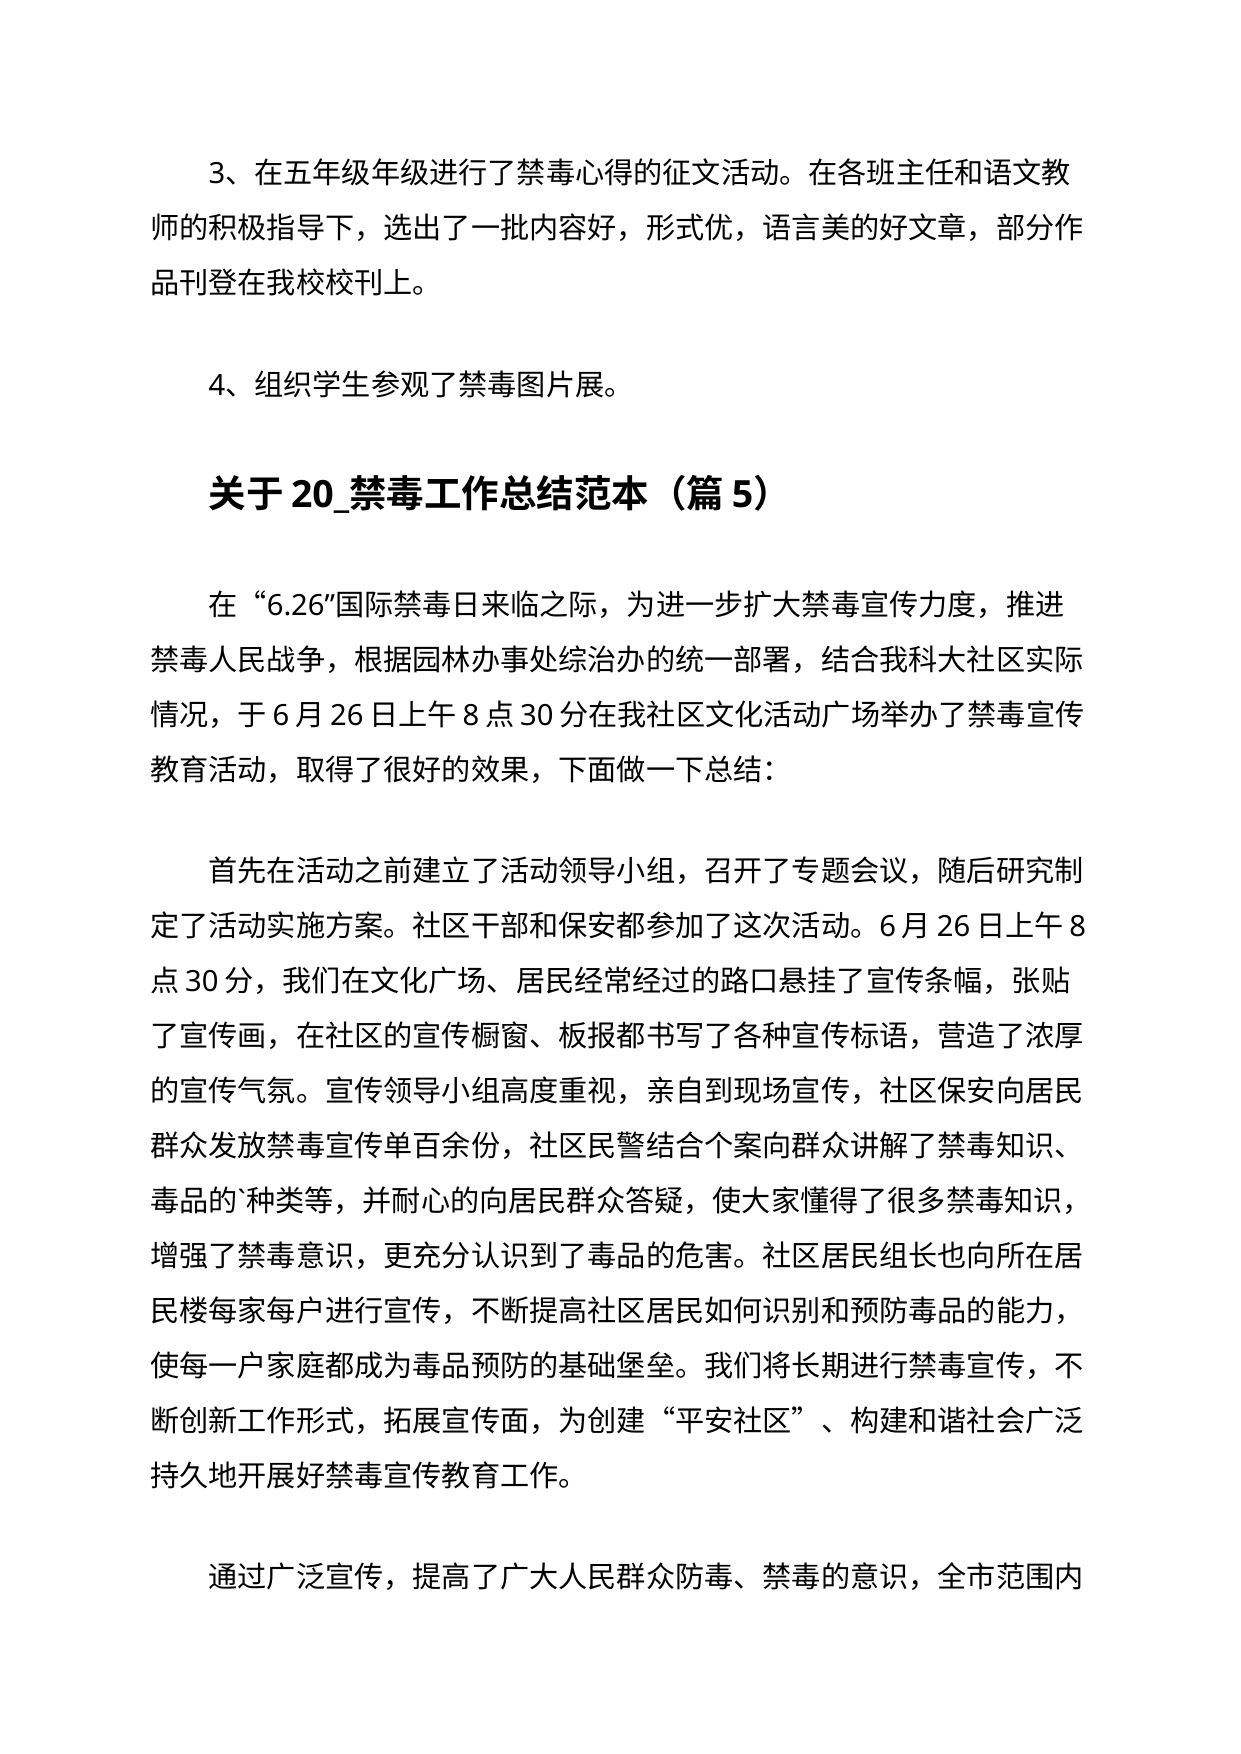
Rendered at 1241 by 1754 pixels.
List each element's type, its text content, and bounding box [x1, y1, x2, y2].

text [150, 1554, 1090, 1596]
text 在“6.26”国际禁毒日来临之际，为进一步扩大禁毒宣传力度，推进禁毒人民战争，根据园林办事处综治办的统一部署，结合我科大社区实际情况，于6月26日上午8点30分在我社区文化活动广场举办了禁毒宣传教育活动，取得了很好的效果，下面做一下总结： [150, 581, 1090, 788]
text 关于20_禁毒工作总结范本（篇5） [150, 464, 1090, 518]
text 4、组织学生参观了禁毒图片展。 [150, 362, 1090, 404]
text 首先在活动之前建立了活动领导小组，召开了专题会议，随后研究制定了活动实施方案。社区干部和保安都参加了这次活动。6月26日上午8点30分，我们在文化广场、居民经常经过的路口悬挂了宣传条幅，张贴了宣传画，在社区的宣传橱窗、板报都书写了各种宣传标语，营造了浓厚的宣传气氛。宣传领导小组高度重视，亲自到现场宣传，社区保安向居民群众发放禁毒宣传单百余份，社区民警结合个案向群众讲解了禁毒知识、毒品的`种类等，并耐心的向居民群众答疑，使大家懂得了很多禁毒知识，增强了禁毒意识，更充分认识到了毒品的危害。社区居民组长也向所在居民楼每家每户进行宣传，不断提高社区居民如何识别和预防毒品的能力，使每一户家庭都成为毒品预防的基础堡垒。我们将长期进行禁毒宣传，不断创新工作形式，拓展宣传面，为创建“平安社区”、构建和谐社会广泛持久地开展好禁毒宣传教育工作。 [150, 848, 1090, 1494]
text 3、在五年级年级进行了禁毒心得的征文活动。在各班主任和语文教师的积极指导下，选出了一批内容好，形式优，语言美的好文章，部分作品刊登在我校校刊上。 [150, 150, 1090, 302]
